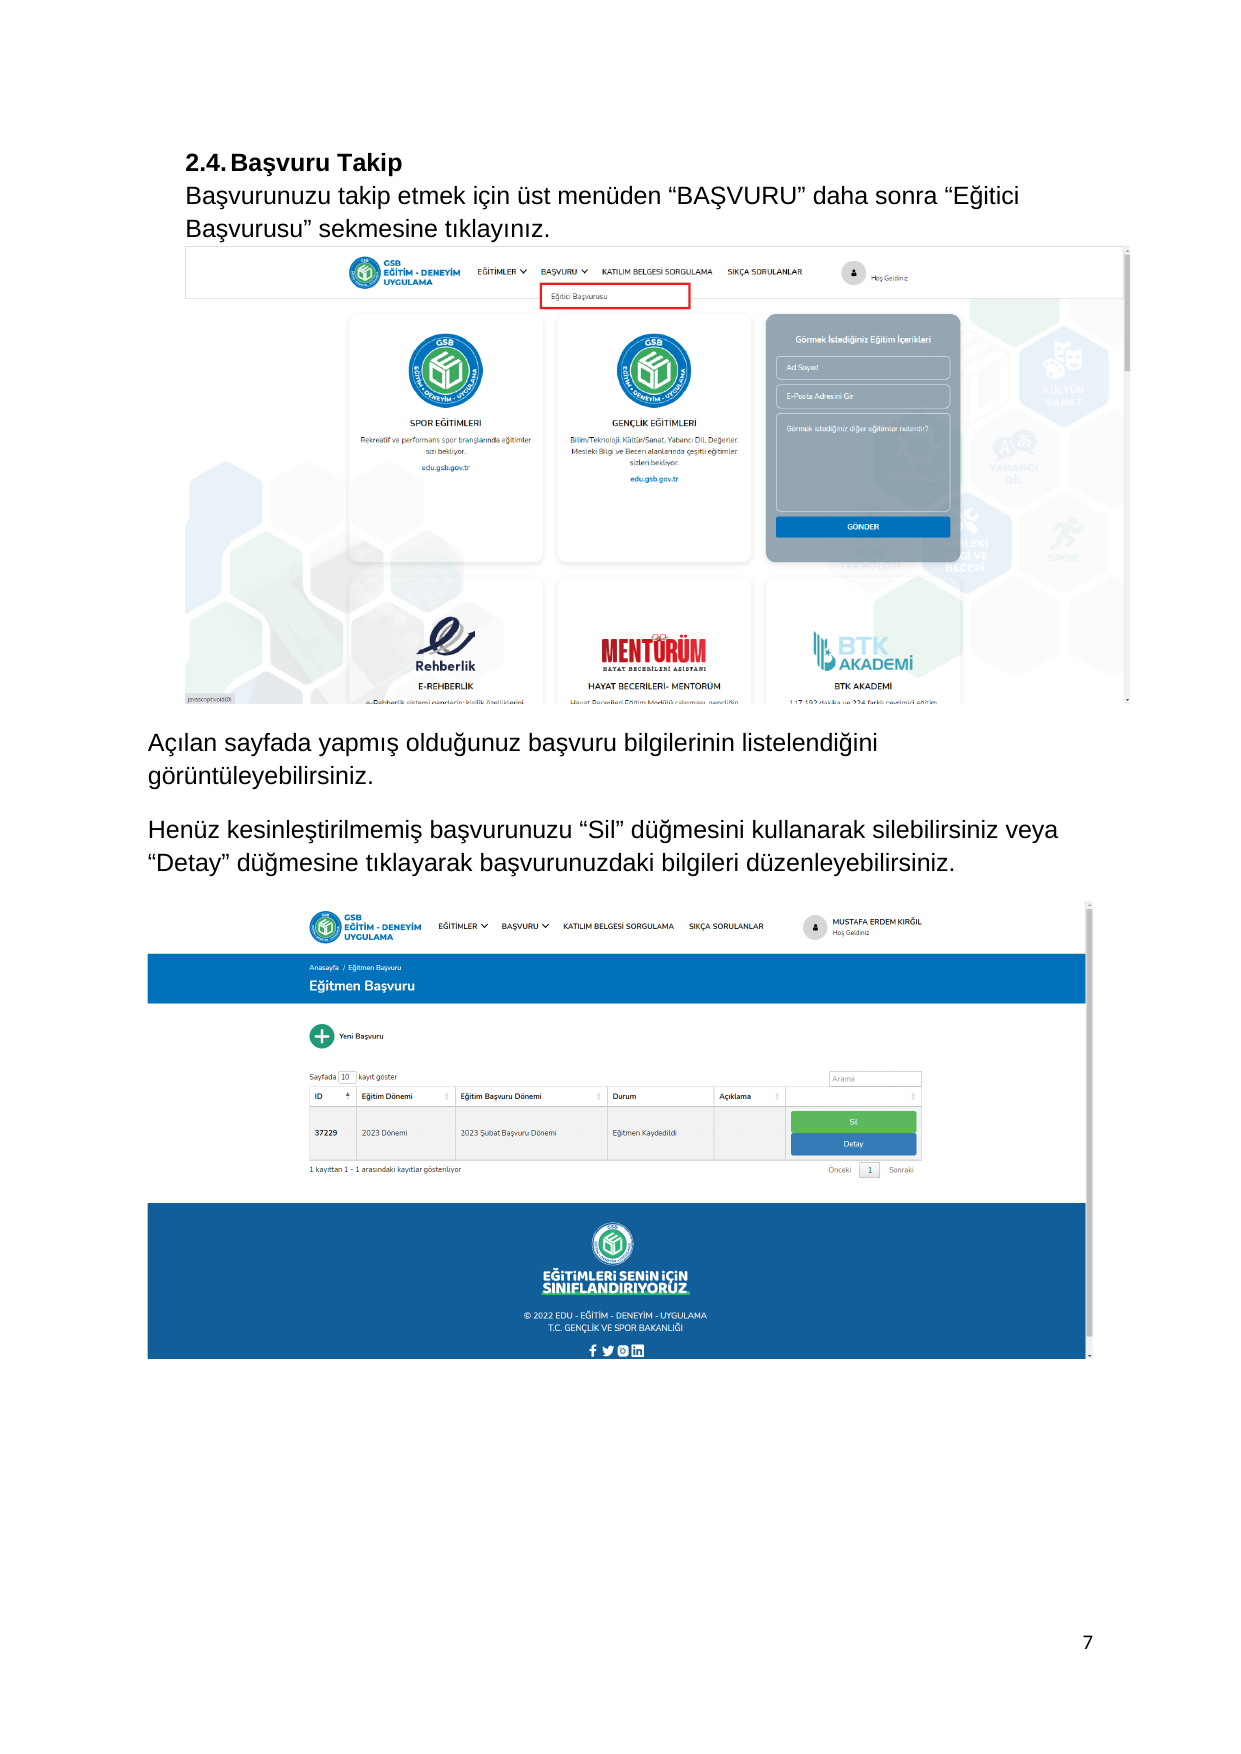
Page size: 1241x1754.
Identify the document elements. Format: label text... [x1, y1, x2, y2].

text Henüz kesinleştirilmemiş başvurunuzu “Sil” düğmesini kullanarak silebilirsiniz veya “Detay” düğmesine tıklayarak başvurunuzdaki bilgileri düzenleyebilirsiniz. [148, 815, 1093, 877]
picture [185, 246, 1130, 704]
list Başvurunuzu takip etmek için üst menüden “BAŞVURU” daha sonra “Eğitici Başvurusu” sekmesine tıklayınız. [185, 181, 1093, 246]
text Açılan sayfada yapmış olduğunuz başvuru bilgilerinin listelendiğini görüntüleyebilirsiniz. [148, 728, 1093, 790]
picture [147, 901, 1093, 1359]
subtitle Başvuru Takip [185, 148, 1093, 176]
